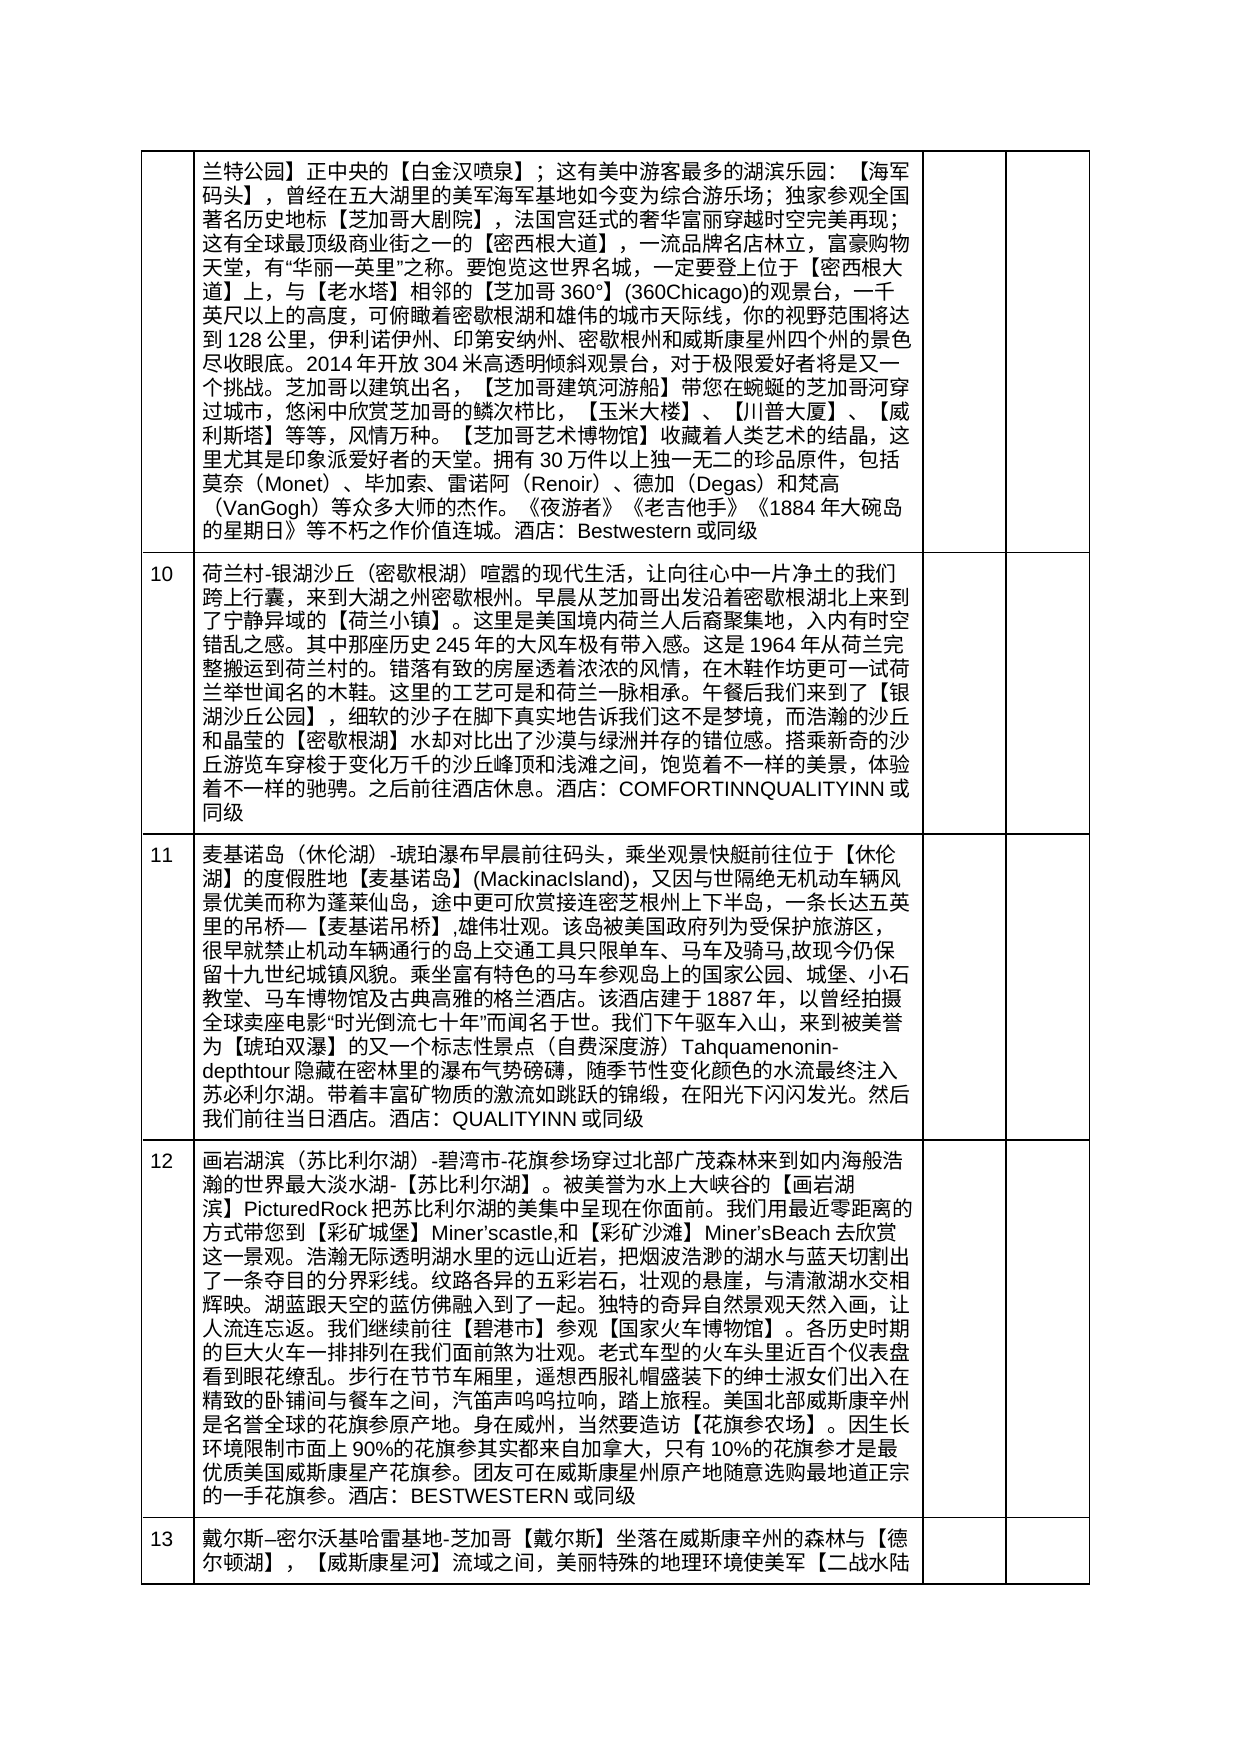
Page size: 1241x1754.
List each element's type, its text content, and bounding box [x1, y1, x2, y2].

table_cell 麦基诺岛（休伦湖）-琥珀瀑布早晨前往码头，乘坐观景快艇前往位于【休伦湖】的度假胜地【麦基诺岛】(MackinacIsland)，又因与世隔绝无机动车辆风景优美而称为蓬莱仙岛，途中更可欣赏接连密芝根州上下半岛，一条长达五英里的吊桥—【麦基诺吊桥】,雄伟壮观。该岛被美国政府列为受保护旅游区，很早就禁止机动车辆通行的岛上交通工具只限单车、马车及骑马,故现今仍保留十九世纪城镇风貌。乘坐富有特色的马车参观岛上的国家公园、城堡、小石教堂、马车博物馆及古典高雅的格兰酒店。该酒店建于1887年，以曾经拍摄全球卖座电影“时光倒流七十年”而闻名于世。我们下午驱车入山，来到被美誉为【琥珀双瀑】的又一个标志性景点（自费深度游）Tahquamenonin-depthtour隐藏在密林里的瀑布气势磅礴，随季节性变化颜色的水流最终注入苏必利尔湖。带着丰富矿物质的激流如跳跃的锦缎，在阳光下闪闪发光。然后我们前往当日酒店。酒店：QUALITYINN或同级 [195, 835, 922, 1139]
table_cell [195, 152, 922, 552]
table_cell [1007, 1518, 1089, 1583]
table_cell 12 [142, 1140, 193, 1517]
table_cell [924, 1518, 1005, 1583]
table_cell 荷兰村-银湖沙丘（密歇根湖）喧嚣的现代生活，让向往心中一片净土的我们跨上行囊，来到大湖之州密歇根州。早晨从芝加哥出发沿着密歇根湖北上来到了宁静异域的【荷兰小镇】。这里是美国境内荷兰人后裔聚集地，入内有时空错乱之感。其中那座历史245年的大风车极有带入感。这是1964年从荷兰完整搬运到荷兰村的。错落有致的房屋透着浓浓的风情，在木鞋作坊更可一试荷兰举世闻名的木鞋。这里的工艺可是和荷兰一脉相承。午餐后我们来到了【银湖沙丘公园】，细软的沙子在脚下真实地告诉我们这不是梦境，而浩瀚的沙丘和晶莹的【密歇根湖】水却对比出了沙漠与绿洲并存的错位感。搭乘新奇的沙丘游览车穿梭于变化万千的沙丘峰顶和浅滩之间，饱览着不一样的美景，体验着不一样的驰骋。之后前往酒店休息。酒店：COMFORTINNQUALITYINN或同级 [195, 553, 922, 833]
table_cell 11 [142, 834, 193, 1139]
table_cell [1007, 1141, 1089, 1517]
table_cell [924, 1141, 1005, 1517]
table_cell 10 [142, 553, 193, 833]
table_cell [195, 1518, 922, 1583]
table_cell 画岩湖滨（苏比利尔湖）-碧湾市-花旗参场穿过北部广茂森林来到如内海般浩瀚的世界最大淡水湖-【苏比利尔湖】。被美誉为水上大峡谷的【画岩湖滨】PicturedRock把苏比利尔湖的美集中呈现在你面前。我们用最近零距离的方式带您到【彩矿城堡】Miner’scastle,和【彩矿沙滩】Miner’sBeach去欣赏这一景观。浩瀚无际透明湖水里的远山近岩，把烟波浩渺的湖水与蓝天切割出了一条夺目的分界彩线。纹路各异的五彩岩石，壮观的悬崖，与清澈湖水交相辉映。湖蓝跟天空的蓝仿佛融入到了一起。独特的奇异自然景观天然入画，让人流连忘返。我们继续前往【碧港市】参观【国家火车博物馆】。各历史时期的巨大火车一排排列在我们面前煞为壮观。老式车型的火车头里近百个仪表盘看到眼花缭乱。步行在节节车厢里，遥想西服礼帽盛装下的绅士淑女们出入在精致的卧铺间与餐车之间，汽笛声呜呜拉响，踏上旅程。美国北部威斯康辛州是名誉全球的花旗参原产地。身在威州，当然要造访【花旗参农场】。因生长环境限制市面上90%的花旗参其实都来自加拿大，只有10%的花旗参才是最优质美国威斯康星产花旗参。团友可在威斯康星州原产地随意选购最地道正宗的一手花旗参。酒店：BESTWESTERN或同级 [195, 1141, 922, 1517]
table_cell [1007, 553, 1089, 833]
table_cell [1007, 152, 1089, 552]
table_cell [924, 553, 1005, 833]
table_cell [1007, 835, 1089, 1139]
table_cell 13 [142, 1518, 193, 1583]
table_cell [924, 152, 1005, 552]
table_cell 9 [142, 152, 193, 552]
table_cell [924, 835, 1005, 1139]
